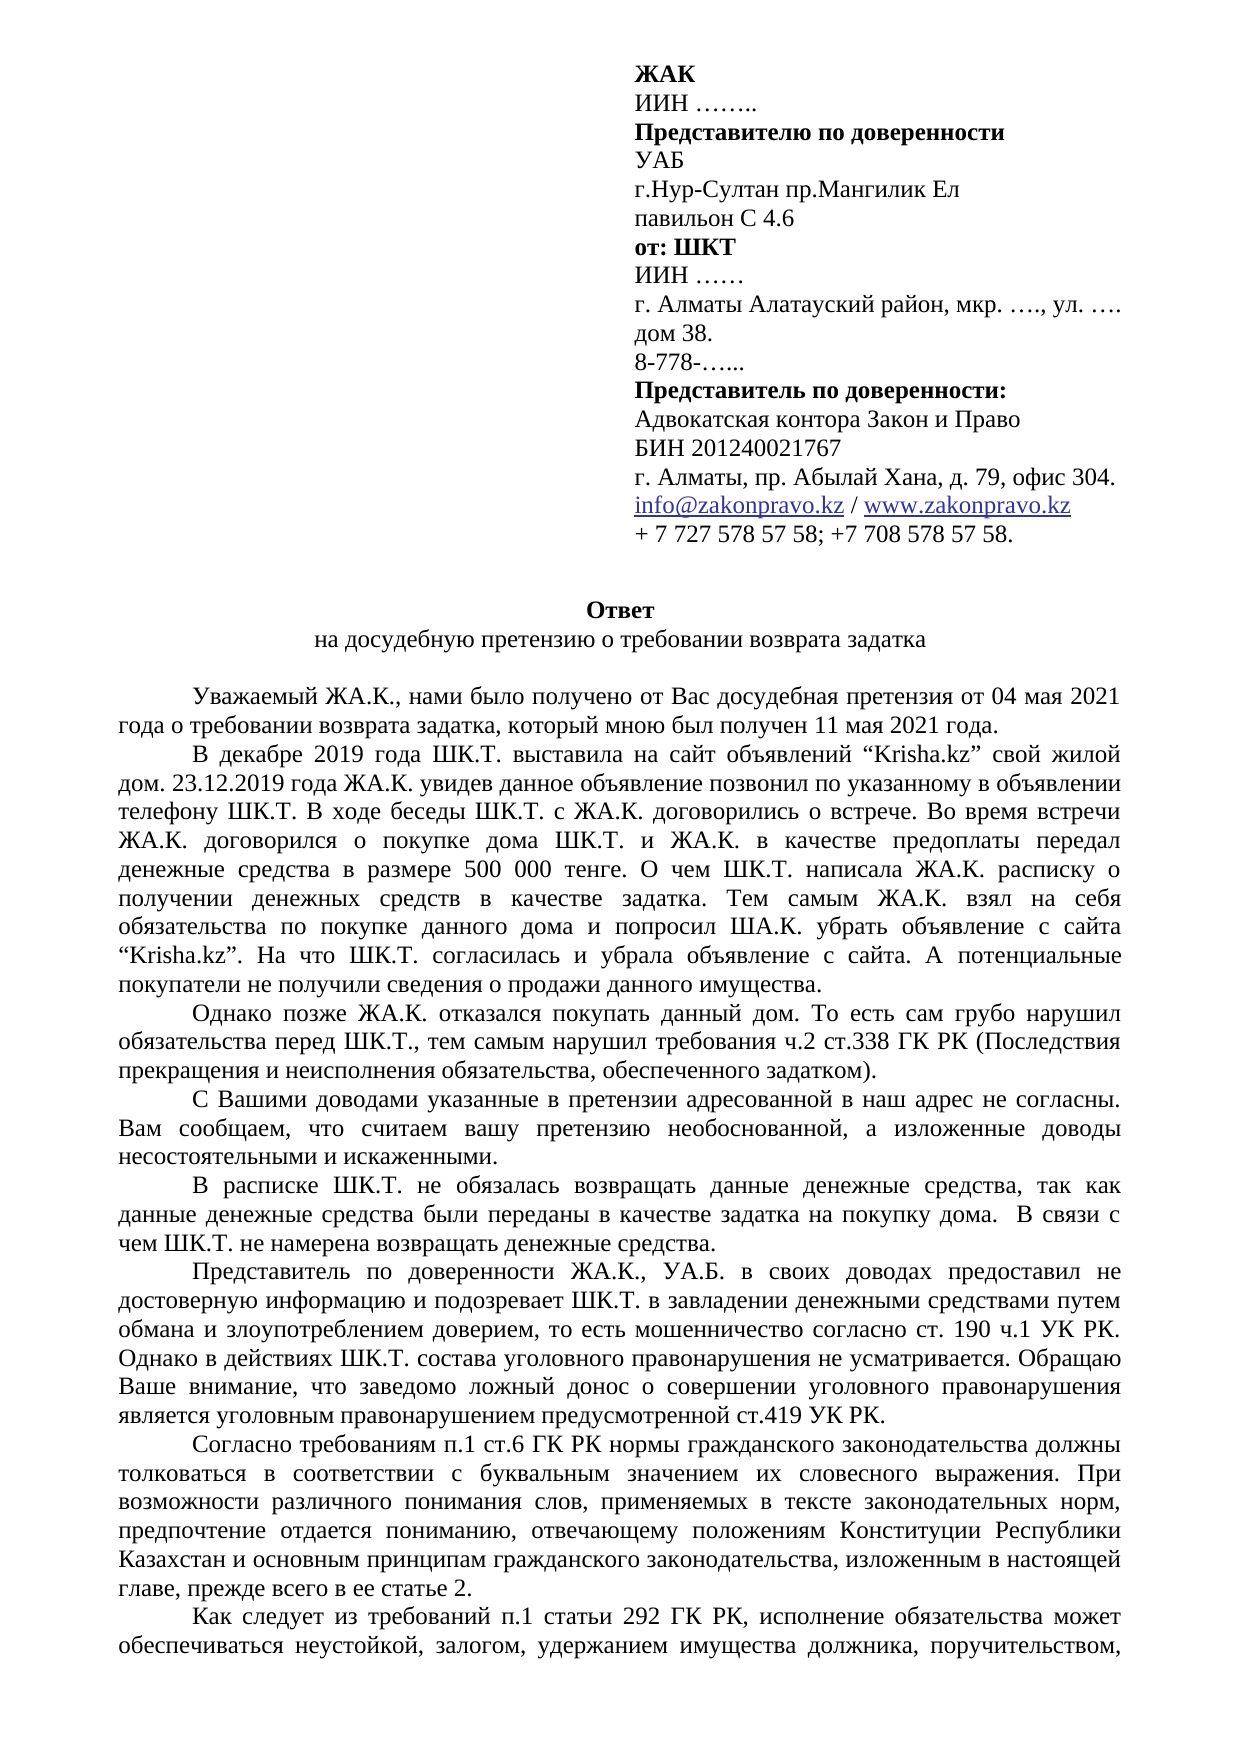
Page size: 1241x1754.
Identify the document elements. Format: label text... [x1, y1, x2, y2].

text на досудебную претензию о требовании возврата задатка [118, 624, 1122, 653]
text В декабре 2019 года ШК.Т. выставила на сайт объявлений “Krisha.kz” свой жилой дом. 23.12.2019 года ЖА.К. увидев данное объявление позвонил по указанному в объявлении телефону ШК.Т. В ходе беседы ШК.Т. с ЖА.К. договорились о встрече. Во время встречи ЖА.К. договорился о покупке дома ШК.Т. и ЖА.К. в качестве предоплаты передал денежные средства в размере 500 000 тенге. О чем ШК.Т. написала ЖА.К. расписку о получении денежных средств в качестве задатка. Тем самым ЖА.К. взял на себя обязательства по покупке данного дома и попросил ША.К. убрать объявление с сайта “Krisha.kz”. На что ШК.Т. согласилась и убрала объявление с сайта. А потенциальные покупатели не получили сведения о продажи данного имущества. [118, 739, 1122, 998]
text БИН 201240021767 [634, 433, 1122, 462]
text г. Алматы, пр. Абылай Хана, д. 79, офис 304. [634, 462, 1122, 490]
text Однако позже ЖА.К. отказался покупать данный дом. То есть сам грубо нарушил обязательства перед ШК.Т., тем самым нарушил требования ч.2 ст.338 ГК РК (Последствия прекращения и неисполнения обязательства, обеспеченного задатком). [118, 998, 1122, 1084]
text + 7 727 578 57 58; +7 708 578 57 58. [634, 519, 1122, 548]
text Представителю по доверенности [634, 117, 1122, 145]
text ИИН …….. [634, 88, 1122, 117]
text павильон С 4.6 [634, 203, 1122, 232]
text Представитель по доверенности ЖА.К., УА.Б. в своих доводах предоставил не достоверную информацию и подозревает ШК.Т. в завладении денежными средствами путем обмана и злоупотреблением доверием, то есть мошенничество согласно ст. 190 ч.1 УК РК. Однако в действиях ШК.Т. состава уголовного правонарушения не усматривается. Обращаю Ваше внимание, что заведомо ложный донос о совершении уголовного правонарушения является уголовным правонарушением предусмотренной ст.419 УК РК. [118, 1256, 1122, 1429]
text ИИН …… [634, 260, 1122, 289]
text от: ШКТ [634, 232, 1122, 260]
text Ответ [118, 595, 1122, 624]
text Представитель по доверенности: [634, 375, 1122, 404]
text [118, 1601, 1122, 1659]
text УАБ [634, 145, 1122, 174]
text Уважаемый ЖА.К., нами было получено от Вас досудебная претензия от 04 мая 2021 года о требовании возврата задатка, который мною был получен 11 мая 2021 года. [118, 681, 1122, 739]
text 8-778-…... [634, 347, 1122, 375]
text info@zakonpravo.kz / www.zakonpravo.kz [634, 490, 1122, 519]
text В расписке ШК.Т. не обязалась возвращать данные денежные средства, так как данные денежные средства были переданы в качестве задатка на покупку дома. В связи с чем ШК.Т. не намерена возвращать денежные средства. [118, 1170, 1122, 1256]
text ЖАК [634, 59, 1122, 88]
text Адвокатская контора Закон и Право [634, 404, 1122, 433]
text Согласно требованиям п.1 ст.6 ГК РК нормы гражданского законодательства должны толковаться в соответствии с буквальным значением их словесного выражения. При возможности различного понимания слов, применяемых в тексте законодательных норм, предпочтение отдается пониманию, отвечающему положениям Конституции Республики Казахстан и основным принципам гражданского законодательства, изложенным в настоящей главе, прежде всего в ее статье 2. [118, 1429, 1122, 1601]
text С Вашими доводами указанные в претензии адресованной в наш адрес не согласны. Вам сообщаем, что считаем вашу претензию необоснованной, а изложенные доводы несостоятельными и искаженными. [118, 1084, 1122, 1170]
text г. Алматы Алатауский район, мкр. …., ул. …. дом 38. [634, 289, 1122, 347]
text г.Нур-Султан пр.Мангилик Ел [634, 174, 1122, 203]
